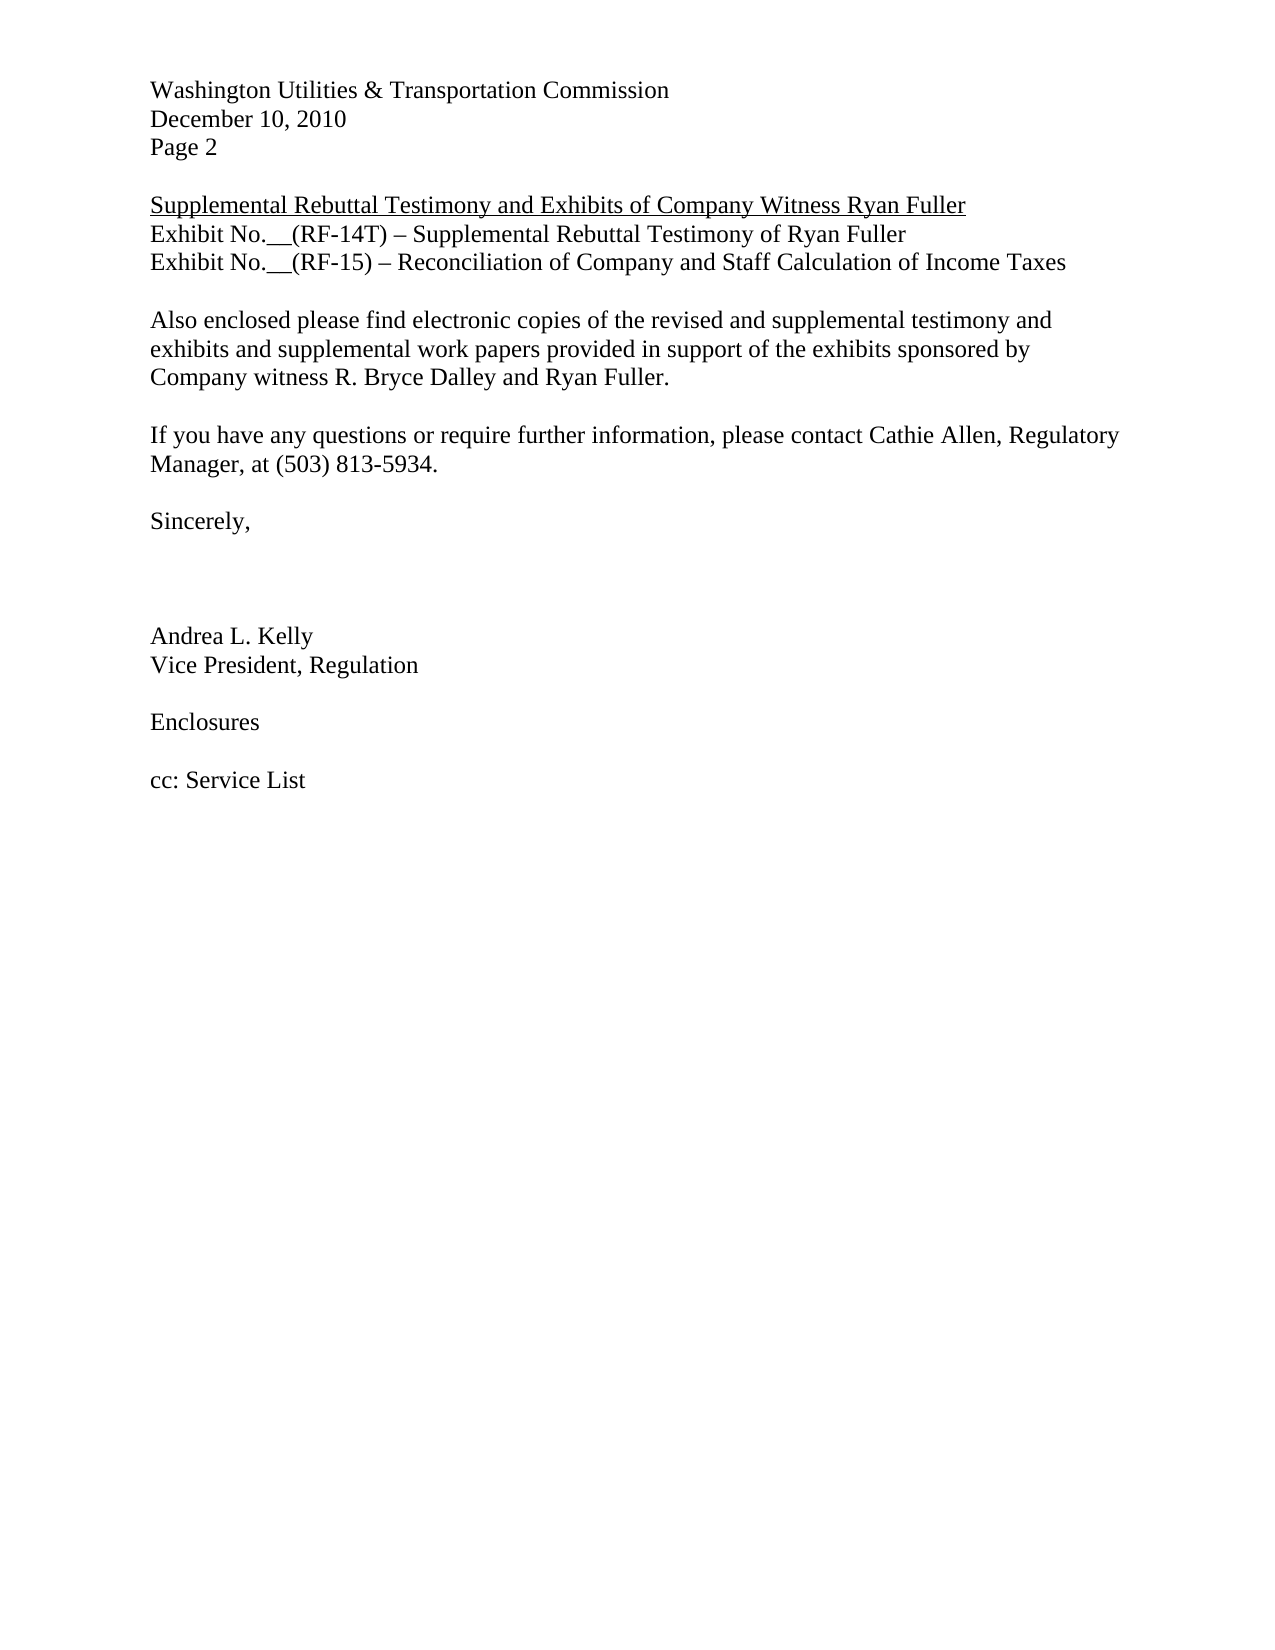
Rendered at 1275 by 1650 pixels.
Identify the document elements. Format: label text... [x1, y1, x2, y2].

text If you have any questions or require further information, please contact Cathie Allen, Regulatory Manager, at (503) 813-5934. [150, 420, 1125, 477]
text Andrea L. Kelly [150, 621, 1125, 650]
text cc: Service List [150, 765, 1125, 794]
text Enclosures [150, 707, 1125, 736]
text Exhibit No.__(RF-15) – Reconciliation of Company and Staff Calculation of Income Taxes [150, 247, 1125, 276]
text Vice President, Regulation [150, 650, 1125, 679]
text Also enclosed please find electronic copies of the revised and supplemental testimony and exhibits and supplemental work papers provided in support of the exhibits sponsored by Company witness R. Bryce Dalley and Ryan Fuller. [150, 305, 1125, 391]
text Supplemental Rebuttal Testimony and Exhibits of Company Witness Ryan Fuller [150, 190, 1125, 219]
text Exhibit No.__(RF-14T) – Supplemental Rebuttal Testimony of Ryan Fuller [150, 219, 1125, 247]
text Sincerely, [150, 506, 1125, 535]
